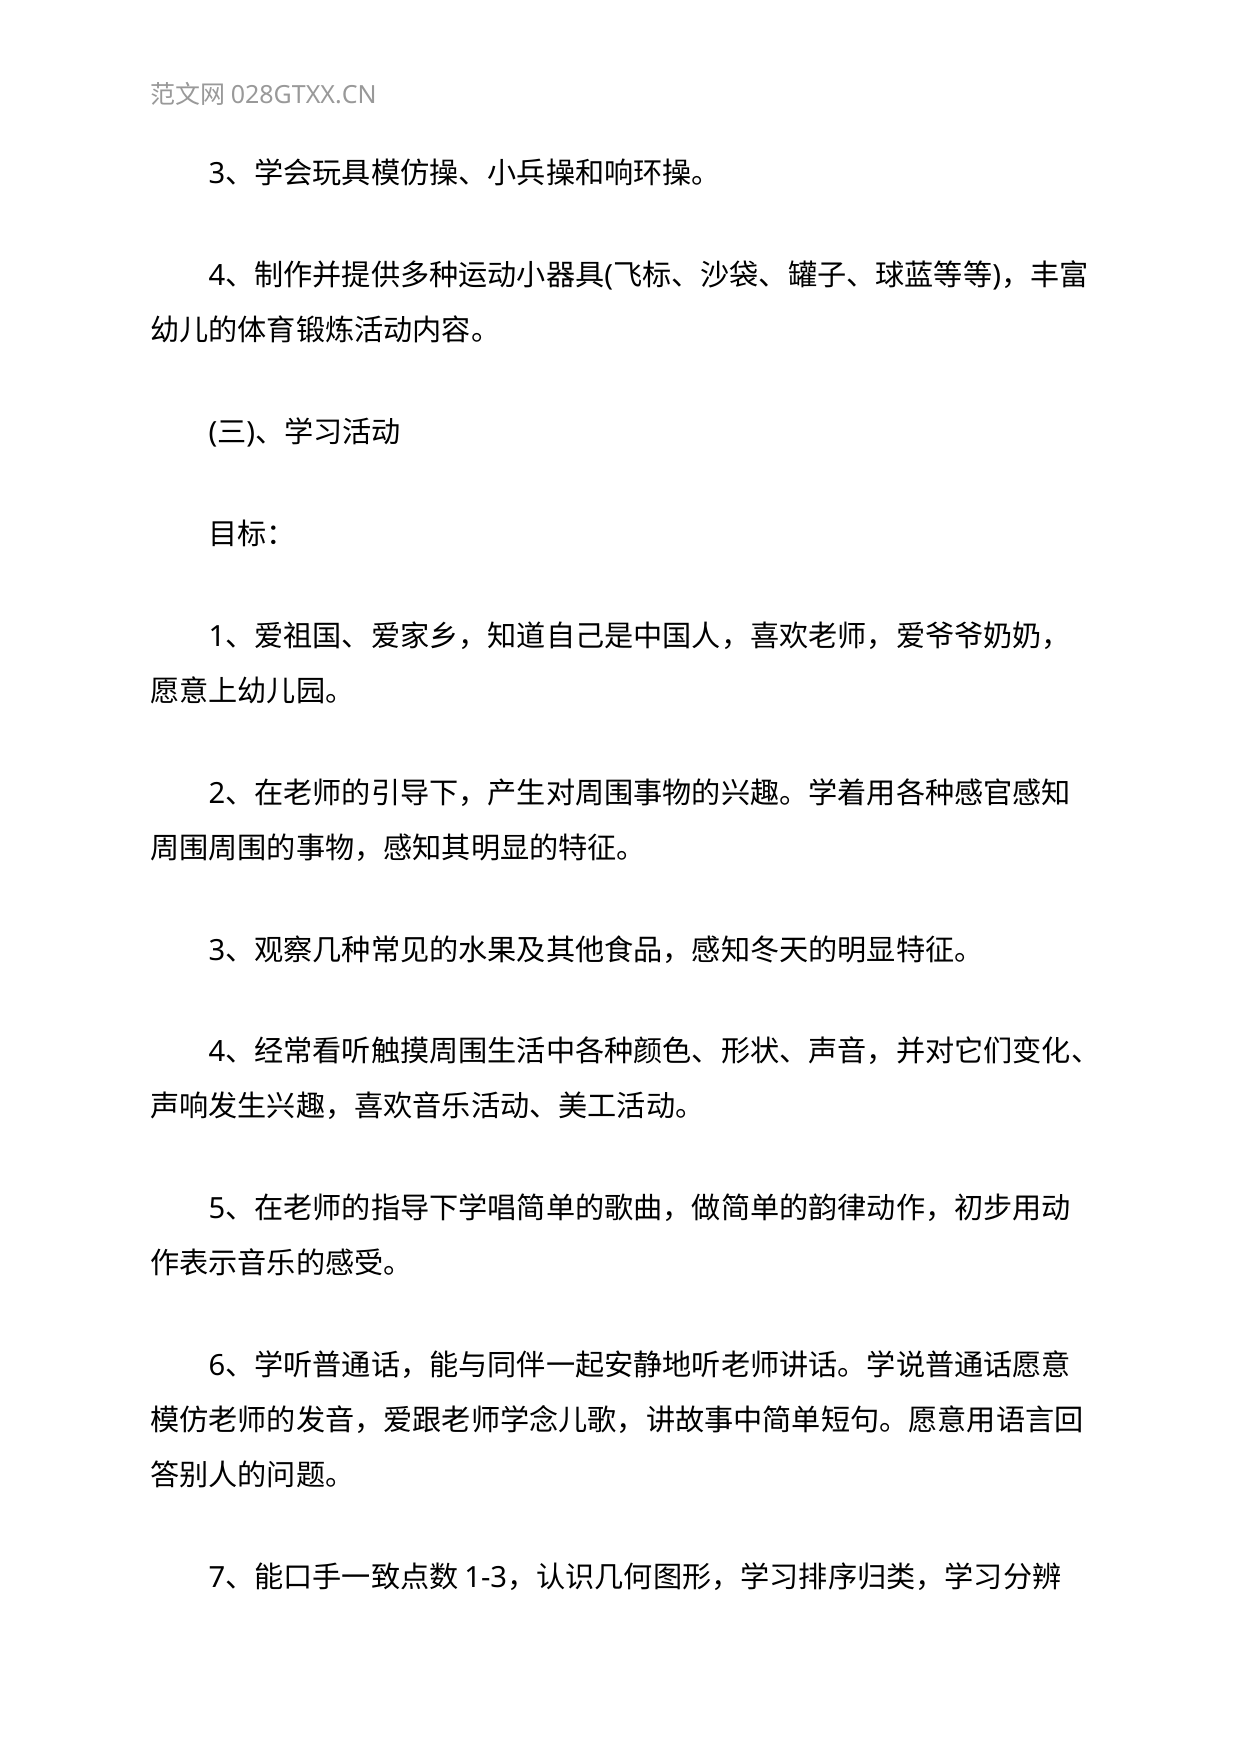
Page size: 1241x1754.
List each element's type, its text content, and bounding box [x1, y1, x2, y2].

text (三)、学习活动 [150, 409, 1090, 451]
text 2、在老师的引导下，产生对周围事物的兴趣。学着用各种感官感知周围周围的事物，感知其明显的特征。 [150, 769, 1090, 867]
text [150, 1553, 1090, 1596]
text 4、经常看听触摸周围生活中各种颜色、形状、声音，并对它们变化、声响发生兴趣，喜欢音乐活动、美工活动。 [150, 1028, 1090, 1125]
text 3、学会玩具模仿操、小兵操和响环操。 [150, 150, 1090, 192]
text 1、爱祖国、爱家乡，知道自己是中国人，喜欢老师，爱爷爷奶奶，愿意上幼儿园。 [150, 612, 1090, 710]
text 4、制作并提供多种运动小器具(飞标、沙袋、罐子、球蓝等等)，丰富幼儿的体育锻炼活动内容。 [150, 252, 1090, 349]
text 目标： [150, 511, 1090, 553]
text 6、学听普通话，能与同伴一起安静地听老师讲话。学说普通话愿意模仿老师的发音，爱跟老师学念儿歌，讲故事中简单短句。愿意用语言回答别人的问题。 [150, 1342, 1090, 1494]
text 5、在老师的指导下学唱简单的歌曲，做简单的韵律动作，初步用动作表示音乐的感受。 [150, 1185, 1090, 1282]
text 3、观察几种常见的水果及其他食品，感知冬天的明显特征。 [150, 926, 1090, 968]
